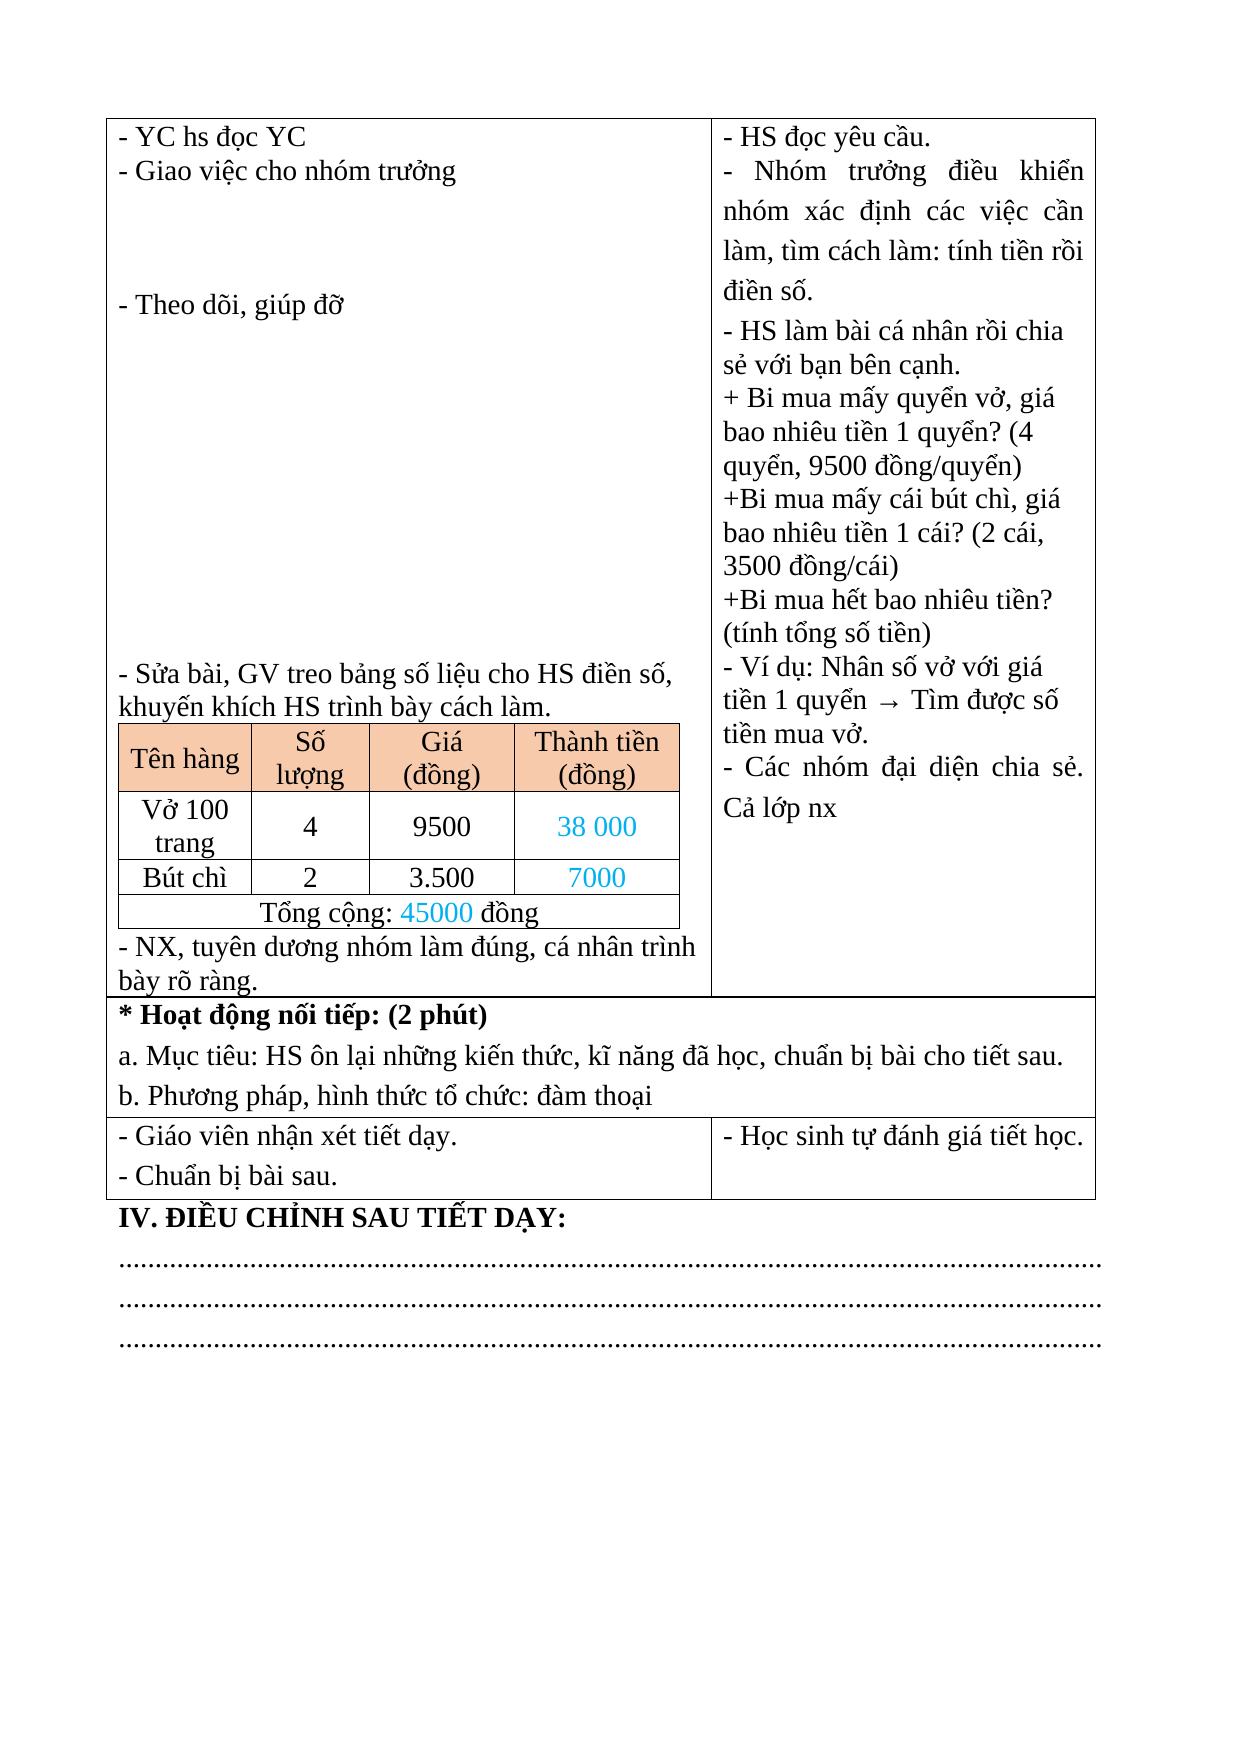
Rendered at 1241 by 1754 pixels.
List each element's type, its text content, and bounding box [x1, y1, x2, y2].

table_cell * Hoạt động nối tiếp: (2 phút) a. Mục tiêu: HS ôn lại những kiến thức, kĩ năng đã học, chuẩn bị bài cho tiết sau. b. Phương pháp, hình thức tổ chức: đàm thoại [107, 998, 1095, 1117]
table_cell - Giáo viên nhận xét tiết dạy. - Chuẩn bị bài sau. [107, 1118, 711, 1199]
text IV. ĐIỀU CHỈNH SAU TIẾT DẠY: [118, 1200, 1122, 1233]
text ....................................................................................................................................... [118, 1320, 1122, 1354]
text ....................................................................................................................................... [118, 1280, 1122, 1314]
table_cell - HS đọc yêu cầu. - Nhóm trưởng điều khiển nhóm xác định các việc cần làm, tìm cách làm: tính tiền rồi điền số. - HS làm bài cá nhân rồi chia sẻ với bạn bên cạnh. + Bi mua mấy quyển vở, giá bao nhiêu tiền 1 quyển? (4 quyển, 9500 đồng/quyển) +Bi mua mấy cái bút chì, giá bao nhiêu tiền 1 cái? (2 cái, 3500 đồng/cái) +Bi mua hết bao nhiêu tiền? (tính tổng số tiền) - Ví dụ: Nhân số vở với giá tiền 1 quyển → Tìm được số tiền mua vở. - Các nhóm đại diện chia sẻ. Cả lớp nx [712, 119, 1095, 996]
table_cell - Học sinh tự đánh giá tiết học. [712, 1118, 1095, 1199]
text ....................................................................................................................................... [118, 1240, 1122, 1273]
table_cell - YC hs đọc YC - Giao việc cho nhóm trưởng - Theo dõi, giúp đỡ - Sửa bài, GV treo bảng số liệu cho HS điền số, khuyến khích HS trình bày cách làm. - NX, tuyên dương nhóm làm đúng, cá nhân trình bày rõ ràng. [107, 119, 711, 996]
